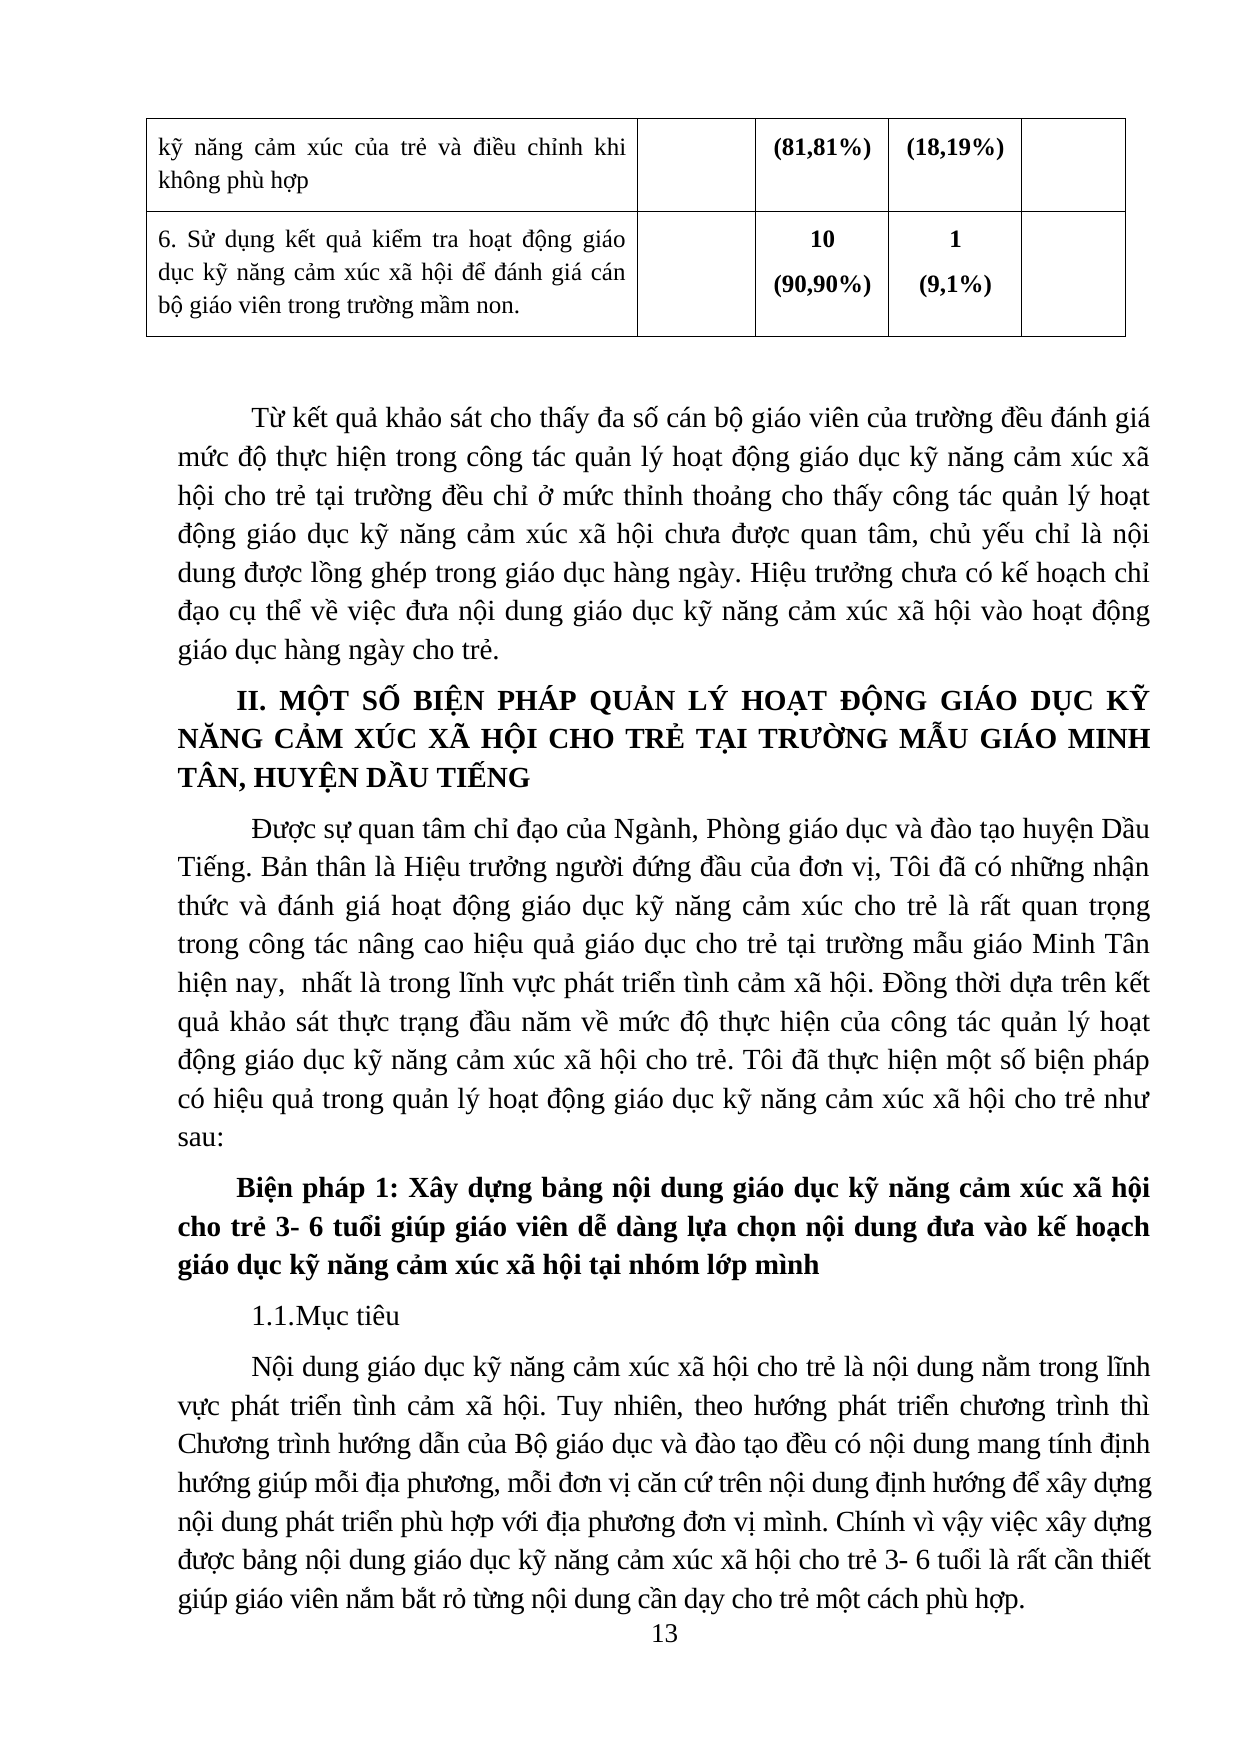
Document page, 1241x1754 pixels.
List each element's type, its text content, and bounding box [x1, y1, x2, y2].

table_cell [147, 119, 637, 211]
text II. MỘT SỐ BIỆN PHÁP QUẢN LÝ HOẠT ĐỘNG GIÁO DỤC KỸ NĂNG CẢM XÚC XÃ HỘI CHO TRẺ TẠI TRƯỜNG MẪU GIÁO MINH TÂN, HUYỆN DẦU TIẾNG [177, 683, 1152, 793]
table_cell 2 (18,19%) [889, 119, 1021, 211]
table_cell [638, 212, 755, 336]
table_cell 6. Sử dụng kết quả kiểm tra hoạt động giáo dục kỹ năng cảm xúc xã hội để đánh giá cán bộ giáo viên trong trường mầm non. [147, 212, 637, 336]
text Được sự quan tâm chỉ đạo của Ngành, Phòng giáo dục và đào tạo huyện Dầu Tiếng. Bản thân là Hiệu trưởng người đứng đầu của đơn vị, Tôi đã có những nhận thức và đánh giá hoạt động giáo dục kỹ năng cảm xúc cho trẻ là rất quan trọng trong công tác nâng cao hiệu quả giáo dục cho trẻ tại trường mẫu giáo Minh Tân hiện nay, nhất là trong lĩnh vực phát triển tình cảm xã hội. Đồng thời dựa trên kết quả khảo sát thực trạng đầu năm về mức độ thực hiện của công tác quản lý hoạt động giáo dục kỹ năng cảm xúc xã hội cho trẻ. Tôi đã thực hiện một số biện pháp có hiệu quả trong quản lý hoạt động giáo dục kỹ năng cảm xúc xã hội cho trẻ như sau: [177, 811, 1152, 1153]
table_cell 9 (81,81%) [756, 119, 888, 211]
list Mục tiêu [251, 1298, 1152, 1332]
table_cell [638, 119, 755, 211]
text Từ kết quả khảo sát cho thấy đa số cán bộ giáo viên của trường đều đánh giá mức độ thực hiện trong công tác quản lý hoạt động giáo dục kỹ năng cảm xúc xã hội cho trẻ tại trường đều chỉ ở mức thỉnh thoảng cho thấy công tác quản lý hoạt động giáo dục kỹ năng cảm xúc xã hội chưa được quan tâm, chủ yếu chỉ là nội dung được lồng ghép trong giáo dục hàng ngày. Hiệu trưởng chưa có kế hoạch chỉ đạo cụ thể về việc đưa nội dung giáo dục kỹ năng cảm xúc xã hội vào hoạt động giáo dục hàng ngày cho trẻ. [177, 401, 1152, 665]
table_cell 10 (90,90%) [756, 212, 888, 336]
text Nội dung giáo dục kỹ năng cảm xúc xã hội cho trẻ là nội dung nằm trong lĩnh vực phát triển tình cảm xã hội. Tuy nhiên, theo hướng phát triển chương trình thì Chương trình hướng dẫn của Bộ giáo dục và đào tạo đều có nội dung mang tính định hướng giúp mỗi địa phương, mỗi đơn vị căn cứ trên nội dung định hướng để xây dựng nội dung phát triển phù hợp với địa phương đơn vị mình. Chính vì vậy việc xây dựng được bảng nội dung giáo dục kỹ năng cảm xúc xã hội cho trẻ 3- 6 tuổi là rất cần thiết giúp giáo viên nắm bắt rỏ từng nội dung cần dạy cho trẻ một cách phù hợp. [177, 1349, 1152, 1614]
text Biện pháp 1: Xây dựng bảng nội dung giáo dục kỹ năng cảm xúc xã hội cho trẻ 3- 6 tuổi giúp giáo viên dễ dàng lựa chọn nội dung đưa vào kế hoạch giáo dục kỹ năng cảm xúc xã hội tại nhóm lớp mình [177, 1170, 1152, 1281]
table_cell [1022, 119, 1125, 211]
table_cell 1 (9,1%) [889, 212, 1021, 336]
table_cell [1022, 212, 1125, 336]
